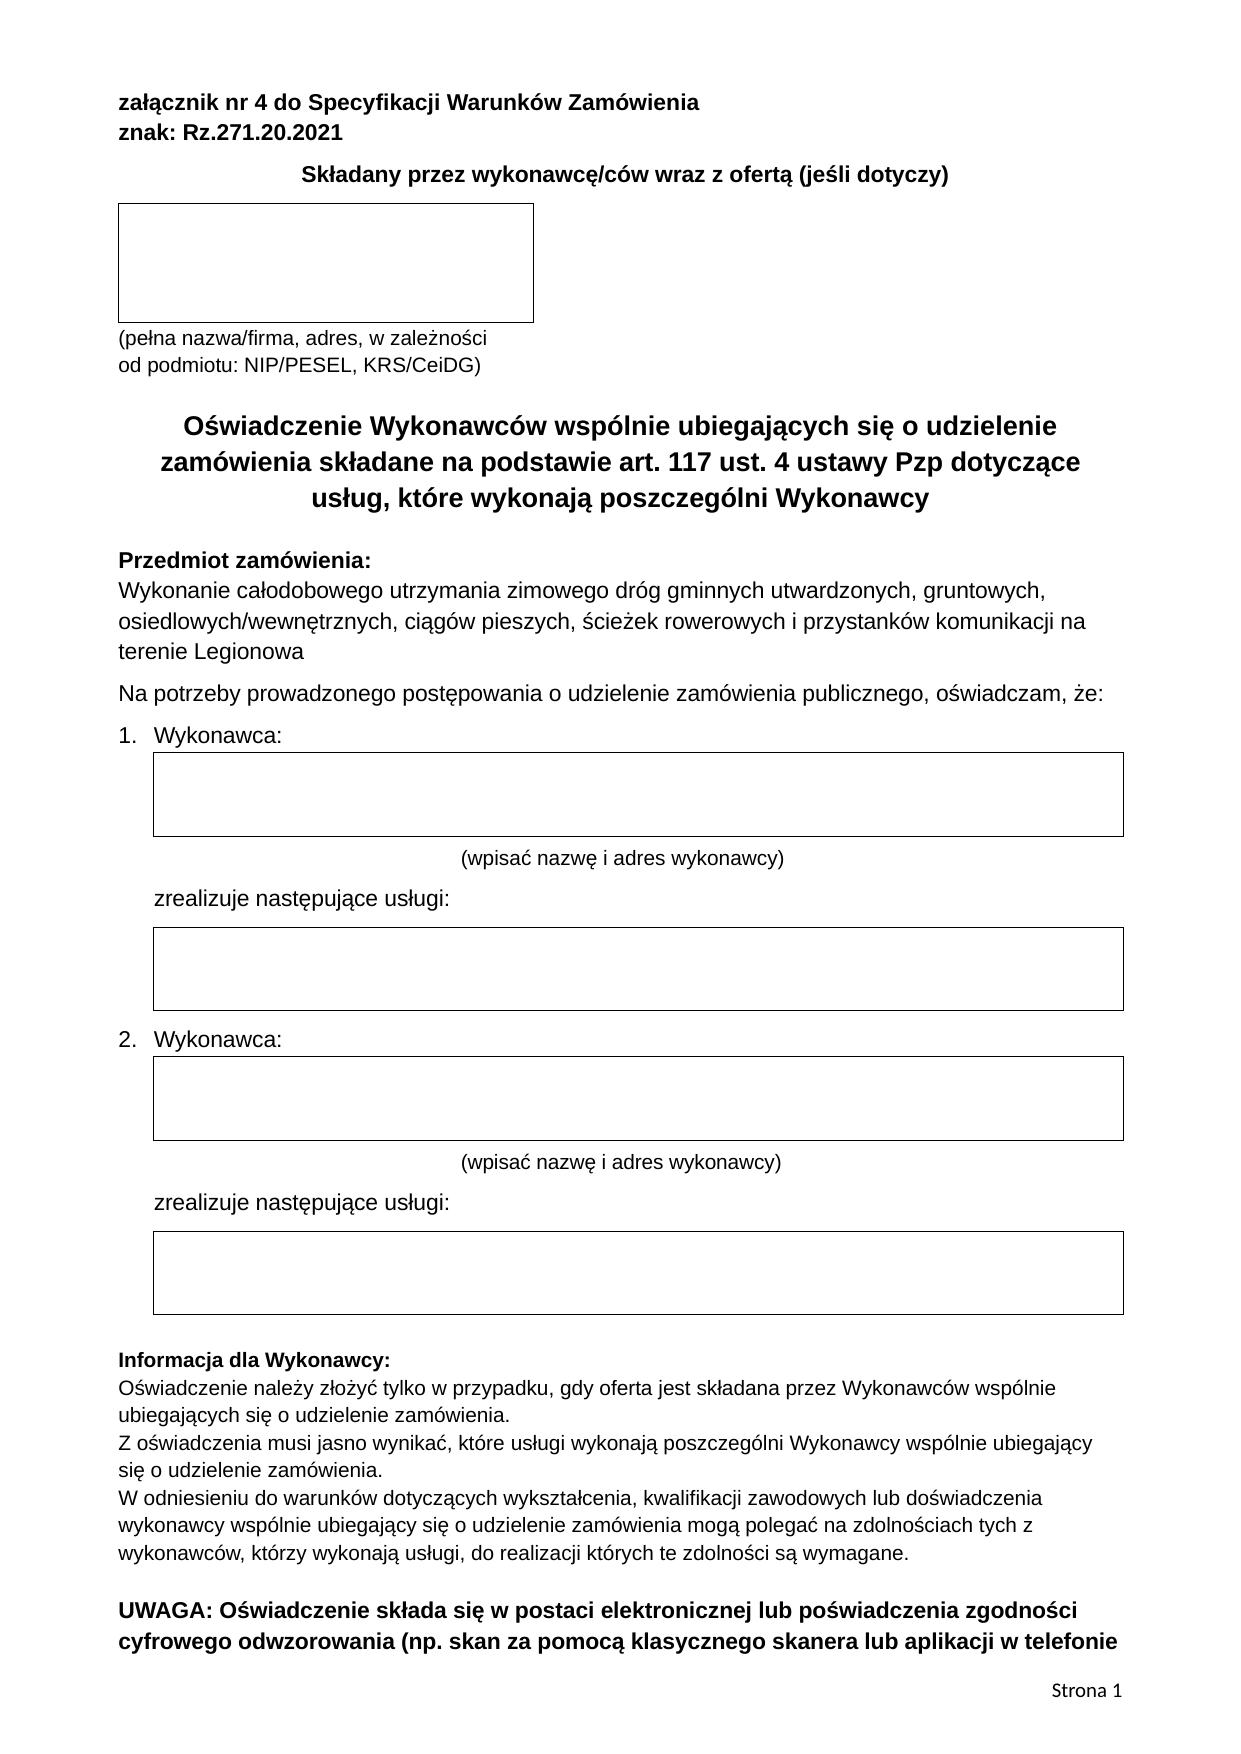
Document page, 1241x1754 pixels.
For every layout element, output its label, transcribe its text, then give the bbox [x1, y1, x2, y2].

text W odniesieniu do warunków dotyczących wykształcenia, kwalifikacji zawodowych lub doświadczenia wykonawcy wspólnie ubiegający się o udzielenie zamówienia mogą polegać na zdolnościach tych z wykonawców, którzy wykonają usługi, do realizacji których te zdolności są wymagane. [118, 1485, 1122, 1564]
text znak: Rz.271.20.2021 [118, 119, 1122, 145]
text zrealizuje następujące usługi: [153, 885, 1122, 911]
text (pełna nazwa/firma, adres, w zależności od podmiotu: NIP/PESEL, KRS/CeiDG) [118, 326, 502, 377]
text (wpisać nazwę i adres wykonawcy) [461, 846, 1122, 869]
text Przedmiot zamówienia: [118, 547, 1122, 574]
text Z oświadczenia musi jasno wynikać, które usługi wykonają poszczególni Wykonawcy wspólnie ubiegający się o udzielenie zamówienia. [118, 1430, 1122, 1482]
text Składany przez wykonawcę/ców wraz z ofertą (jeśli dotyczy) [301, 161, 1122, 187]
text (wpisać nazwę i adres wykonawcy) [461, 1150, 1122, 1174]
text Wykonanie całodobowego utrzymania zimowego dróg gminnych utwardzonych, gruntowych, osiedlowych/wewnętrznych, ciągów pieszych, ścieżek rowerowych i przystanków komunikacji na terenie Legionowa [118, 577, 1122, 664]
list załącznik nr 4 do Specyfikacji Warunków Zamówienia [118, 88, 1122, 115]
text Na potrzeby prowadzonego postępowania o udzielenie zamówienia publicznego, oświadczam, że: [118, 680, 1122, 706]
text Informacja dla Wykonawcy: [118, 1348, 1122, 1372]
text zrealizuje następujące usługi: [153, 1189, 1122, 1215]
list Wykonawca: [118, 722, 1122, 836]
text Oświadczenie należy złożyć tylko w przypadku, gdy oferta jest składana przez Wykonawców wspólnie ubiegających się o udzielenie zamówienia. [118, 1375, 1122, 1427]
list Wykonawca: [118, 1026, 1122, 1140]
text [118, 1597, 1122, 1654]
list Oświadczenie Wykonawców wspólnie ubiegających się o udzielenie zamówienia składane na podstawie art. 117 ust. 4 ustawy Pzp dotyczące usług, które wykonają poszczególni Wykonawcy [118, 410, 1122, 513]
